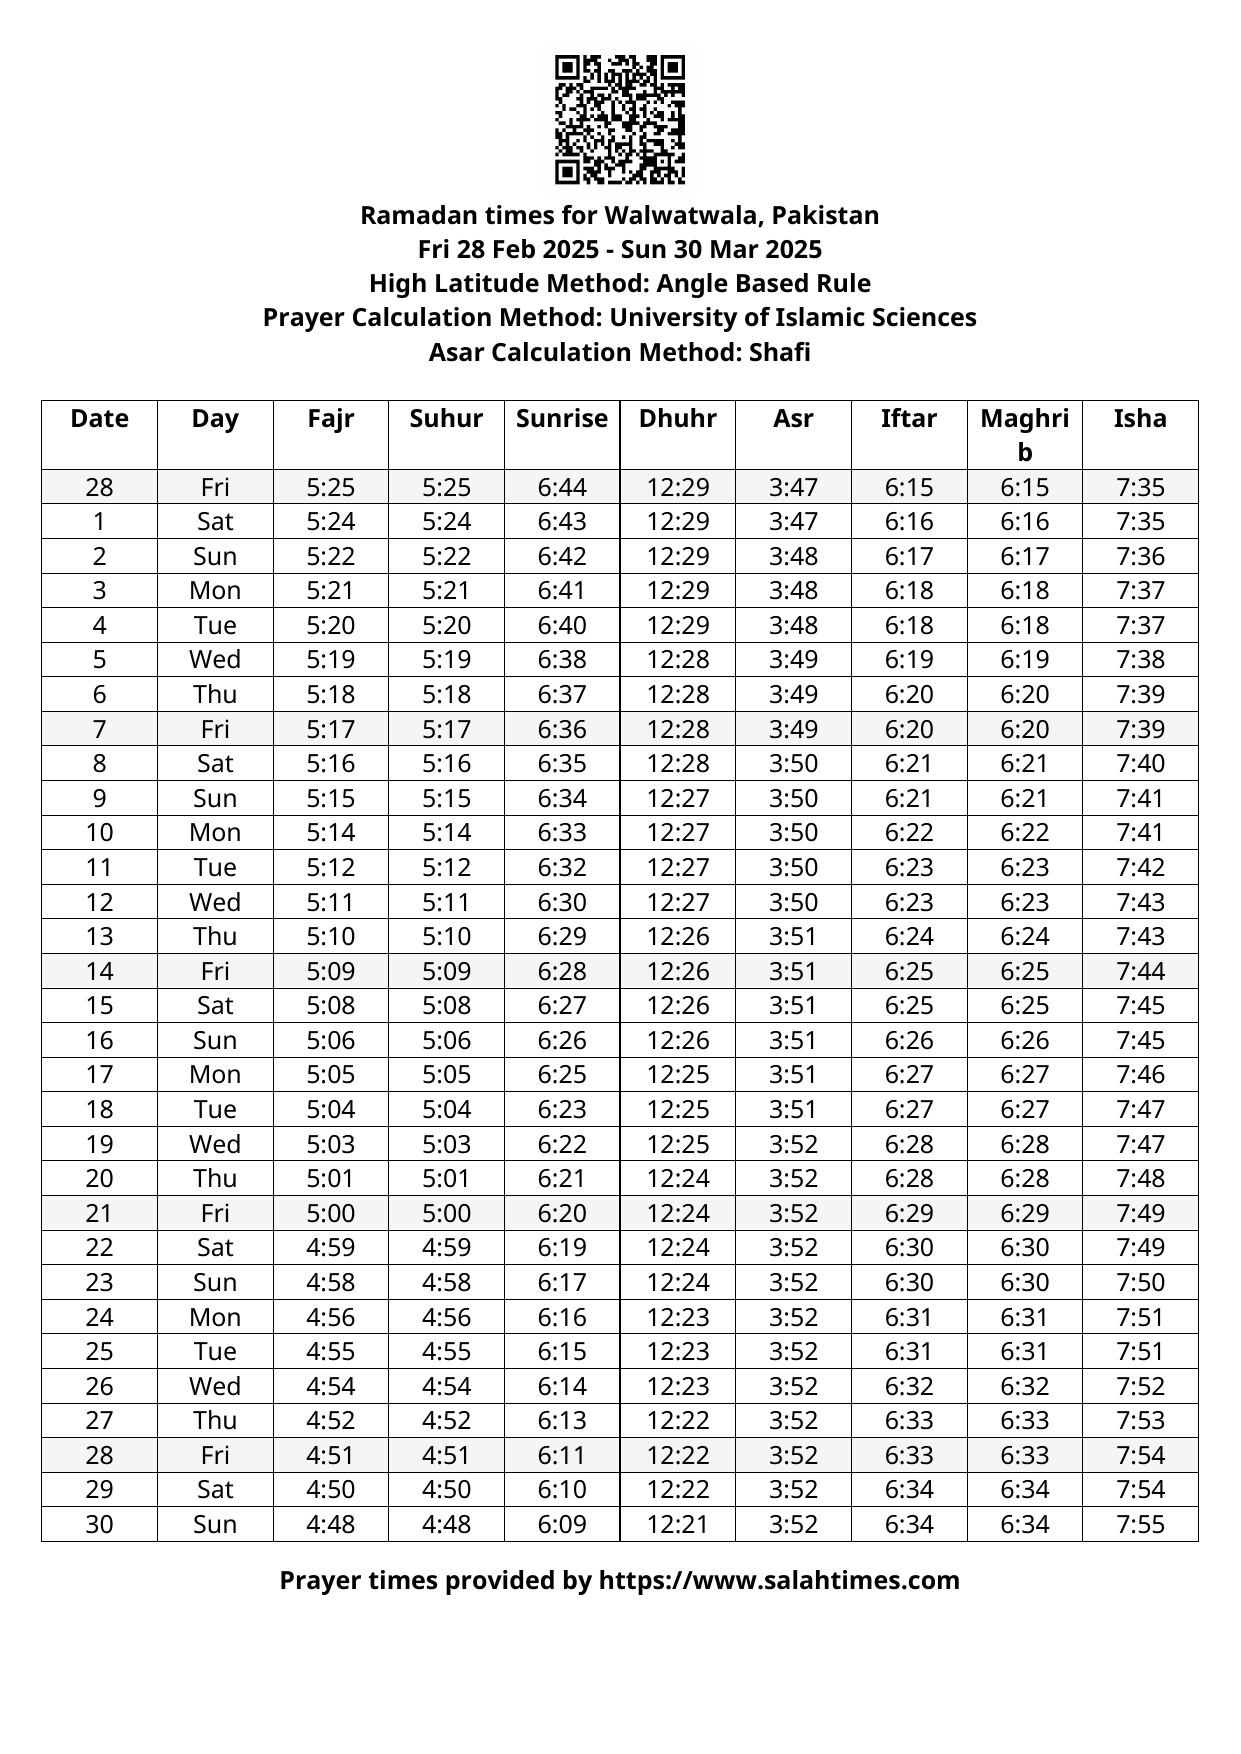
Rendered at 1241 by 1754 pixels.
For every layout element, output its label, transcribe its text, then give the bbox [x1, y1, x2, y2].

table_cell 6:25 [968, 989, 1082, 1022]
table_cell 6:32 [852, 1369, 967, 1402]
text Asar Calculation Method: Shafi [42, 334, 1198, 368]
table_cell 6:20 [968, 712, 1082, 745]
table_cell 6:27 [968, 1058, 1082, 1091]
table_cell 6:16 [852, 504, 967, 538]
table_cell 12:24 [621, 1196, 735, 1229]
table_cell 3:50 [736, 746, 851, 780]
table_cell Wed [158, 643, 273, 676]
table_cell 21 [42, 1196, 157, 1229]
table_cell 6:10 [505, 1473, 619, 1506]
table_cell 3:48 [736, 539, 851, 572]
table_cell Tue [158, 1092, 273, 1126]
table_cell 12:29 [621, 539, 735, 572]
table_header Dhuhr [621, 401, 735, 469]
table_cell 3:47 [736, 504, 851, 538]
table_cell 6:35 [505, 746, 619, 780]
table_cell 6:30 [968, 1231, 1082, 1264]
table_cell 6:37 [505, 677, 619, 711]
table_cell 12:23 [621, 1300, 735, 1333]
table_cell Fri [158, 1438, 273, 1472]
table_cell 3:50 [736, 885, 851, 918]
table_cell 3:47 [736, 470, 851, 503]
table_cell 6:24 [852, 919, 967, 953]
table_cell 7:49 [1083, 1231, 1198, 1264]
table_cell Thu [158, 1404, 273, 1437]
table_cell 6:19 [505, 1231, 619, 1264]
table_cell 6:25 [968, 954, 1082, 987]
table_cell 7:41 [1083, 816, 1198, 849]
text Prayer Calculation Method: University of Islamic Sciences [42, 300, 1198, 334]
table_cell Mon [158, 1300, 273, 1333]
table_cell 3:52 [736, 1334, 851, 1368]
table_cell 5:14 [389, 816, 504, 849]
table_header Maghrib [968, 401, 1082, 469]
table_cell 6:25 [852, 989, 967, 1022]
table_cell Wed [158, 1369, 273, 1402]
table_cell 6:17 [968, 539, 1082, 572]
table_cell 20 [42, 1161, 157, 1195]
table_cell 4:56 [274, 1300, 388, 1333]
table_cell Sat [158, 746, 273, 780]
table_cell 13 [42, 919, 157, 953]
table_cell 6:24 [968, 919, 1082, 953]
table_cell 5:06 [389, 1023, 504, 1057]
table_cell Sun [158, 781, 273, 814]
table_cell 7:39 [1083, 712, 1198, 745]
table_cell 12:25 [621, 1092, 735, 1126]
table_cell 5:15 [274, 781, 388, 814]
table_cell 6:23 [505, 1092, 619, 1126]
table_cell 7:49 [1083, 1196, 1198, 1229]
text Prayer times provided by https://www.salahtimes.com [42, 1563, 1198, 1597]
table_cell 5:22 [274, 539, 388, 572]
table_cell 7:38 [1083, 643, 1198, 676]
table_cell 6:09 [505, 1507, 619, 1541]
table_cell 6:15 [968, 470, 1082, 503]
table_cell Sun [158, 1507, 273, 1541]
table_cell 7:54 [1083, 1438, 1198, 1472]
table_header Isha [1083, 401, 1198, 469]
table_cell 16 [42, 1023, 157, 1057]
table_cell 6:27 [852, 1092, 967, 1126]
table_cell 6:31 [968, 1334, 1082, 1368]
table_cell 7:42 [1083, 850, 1198, 884]
text Ramadan times for Walwatwala, Pakistan [42, 198, 1198, 232]
table_cell 3:52 [736, 1438, 851, 1472]
table_cell 6:36 [505, 712, 619, 745]
table_cell 7:37 [1083, 574, 1198, 607]
table_cell 4:51 [389, 1438, 504, 1472]
table_cell 3:51 [736, 1058, 851, 1091]
table_cell 6:13 [505, 1404, 619, 1437]
table_cell 7:41 [1083, 781, 1198, 814]
table_cell 6:27 [505, 989, 619, 1022]
table_cell 5:09 [274, 954, 388, 987]
table_cell 6:43 [505, 504, 619, 538]
table_cell 6:16 [968, 504, 1082, 538]
table_cell 3:49 [736, 643, 851, 676]
table_cell 6:33 [968, 1438, 1082, 1472]
table_cell 4:48 [389, 1507, 504, 1541]
table_cell 4:55 [274, 1334, 388, 1368]
table_cell 11 [42, 850, 157, 884]
table_cell 4:54 [274, 1369, 388, 1402]
table_cell 12:28 [621, 712, 735, 745]
table_cell 5:10 [274, 919, 388, 953]
table_cell 7:35 [1083, 470, 1198, 503]
table_cell 6:17 [505, 1265, 619, 1299]
table_cell Sat [158, 1231, 273, 1264]
table_cell 5:16 [274, 746, 388, 780]
table_cell 5:19 [389, 643, 504, 676]
table_cell 2 [42, 539, 157, 572]
table_cell 6:17 [852, 539, 967, 572]
table_cell 3:51 [736, 1023, 851, 1057]
table_cell 6:26 [852, 1023, 967, 1057]
table_cell 5 [42, 643, 157, 676]
table_cell 12:22 [621, 1473, 735, 1506]
table_cell 5:15 [389, 781, 504, 814]
table_cell 3:51 [736, 1092, 851, 1126]
table_cell 5:14 [274, 816, 388, 849]
table_cell 6:22 [852, 816, 967, 849]
table_cell 12 [42, 885, 157, 918]
table_cell 6:27 [968, 1092, 1082, 1126]
table_cell 12:23 [621, 1369, 735, 1402]
table_cell 6:25 [505, 1058, 619, 1091]
table_cell 3:52 [736, 1231, 851, 1264]
table_cell 6:30 [968, 1265, 1082, 1299]
table_cell 3:49 [736, 712, 851, 745]
table_cell 6:18 [968, 574, 1082, 607]
table_cell 5:03 [274, 1127, 388, 1160]
table_cell 5:24 [389, 504, 504, 538]
table_cell 12:29 [621, 608, 735, 642]
table_cell 7:50 [1083, 1265, 1198, 1299]
table_cell 25 [42, 1334, 157, 1368]
table_cell 6:30 [852, 1231, 967, 1264]
table_cell 6:28 [968, 1127, 1082, 1160]
table_cell 3:52 [736, 1473, 851, 1506]
table_cell 7:40 [1083, 746, 1198, 780]
picture [542, 41, 699, 198]
table_cell 1 [42, 504, 157, 538]
table_cell 12:22 [621, 1438, 735, 1472]
table_cell Fri [158, 470, 273, 503]
table_cell 15 [42, 989, 157, 1022]
table_cell 24 [42, 1300, 157, 1333]
table_cell 14 [42, 954, 157, 987]
table_cell 7:43 [1083, 885, 1198, 918]
table_cell Thu [158, 919, 273, 953]
table_cell 3:51 [736, 954, 851, 987]
table_cell 28 [42, 1438, 157, 1472]
table_cell 5:05 [389, 1058, 504, 1091]
table_cell 6:26 [968, 1023, 1082, 1057]
table_cell 6:30 [505, 885, 619, 918]
table_cell 12:24 [621, 1265, 735, 1299]
table_cell 12:21 [621, 1507, 735, 1541]
table_cell 30 [42, 1507, 157, 1541]
table_cell 4:48 [274, 1507, 388, 1541]
table_cell 3:52 [736, 1507, 851, 1541]
table_cell 4:58 [389, 1265, 504, 1299]
table_cell 7:44 [1083, 954, 1198, 987]
table_cell 6:21 [505, 1161, 619, 1195]
table_cell 6:28 [505, 954, 619, 987]
table_cell 7:55 [1083, 1507, 1198, 1541]
table_cell 5:25 [274, 470, 388, 503]
table_cell 5:24 [274, 504, 388, 538]
table_cell 7:51 [1083, 1334, 1198, 1368]
table_cell 5:11 [274, 885, 388, 918]
table_header Iftar [852, 401, 967, 469]
table_cell 6:20 [968, 677, 1082, 711]
table_cell 6:22 [968, 816, 1082, 849]
table_cell 6:19 [968, 643, 1082, 676]
table_cell 6:19 [852, 643, 967, 676]
table_cell 5:01 [389, 1161, 504, 1195]
table_cell 3:50 [736, 850, 851, 884]
table_cell Sat [158, 989, 273, 1022]
table_cell 6:28 [852, 1161, 967, 1195]
table_cell 7 [42, 712, 157, 745]
table_cell 6:33 [852, 1438, 967, 1472]
table_cell 3:52 [736, 1265, 851, 1299]
table_cell 12:26 [621, 954, 735, 987]
table_header Fajr [274, 401, 388, 469]
table_cell Sun [158, 1265, 273, 1299]
table_cell 5:17 [389, 712, 504, 745]
table_cell Tue [158, 608, 273, 642]
table_cell 4:59 [389, 1231, 504, 1264]
table_cell 12:25 [621, 1127, 735, 1160]
table_cell 5:11 [389, 885, 504, 918]
table_cell 5:04 [389, 1092, 504, 1126]
table_cell 5:03 [389, 1127, 504, 1160]
table_cell Sun [158, 1023, 273, 1057]
table_cell 6:16 [505, 1300, 619, 1333]
table_cell 5:17 [274, 712, 388, 745]
table_cell 6:18 [968, 608, 1082, 642]
table_cell 6:34 [968, 1507, 1082, 1541]
table_cell 12:27 [621, 816, 735, 849]
table_cell 5:16 [389, 746, 504, 780]
table_cell 6:32 [968, 1369, 1082, 1402]
table_cell 6:34 [852, 1507, 967, 1541]
table_cell Thu [158, 1161, 273, 1195]
table_cell 3:52 [736, 1404, 851, 1437]
table_cell 12:23 [621, 1334, 735, 1368]
table_cell 6:28 [968, 1161, 1082, 1195]
table_cell 6:33 [505, 816, 619, 849]
table_cell 6:34 [852, 1473, 967, 1506]
table_cell 6:21 [852, 781, 967, 814]
table_cell 6:31 [852, 1334, 967, 1368]
table_cell 4 [42, 608, 157, 642]
table_cell 5:05 [274, 1058, 388, 1091]
table_cell Sat [158, 504, 273, 538]
table_cell 4:50 [389, 1473, 504, 1506]
table_cell 23 [42, 1265, 157, 1299]
table_cell 12:29 [621, 574, 735, 607]
table_cell 6:33 [968, 1404, 1082, 1437]
table_cell 6:23 [968, 885, 1082, 918]
table_cell 12:27 [621, 885, 735, 918]
table_cell 5:10 [389, 919, 504, 953]
table_cell 5:00 [389, 1196, 504, 1229]
table_cell 4:54 [389, 1369, 504, 1402]
table_cell 6:33 [852, 1404, 967, 1437]
table_cell 29 [42, 1473, 157, 1506]
table_cell 7:45 [1083, 989, 1198, 1022]
table_cell 3:52 [736, 1161, 851, 1195]
table_cell 4:56 [389, 1300, 504, 1333]
table_cell 6:29 [968, 1196, 1082, 1229]
table_cell 3:51 [736, 919, 851, 953]
table_cell 5:19 [274, 643, 388, 676]
table_cell Fri [158, 954, 273, 987]
table_cell 6:14 [505, 1369, 619, 1402]
table_cell 6:25 [852, 954, 967, 987]
table_cell 12:27 [621, 850, 735, 884]
table_cell 6:34 [968, 1473, 1082, 1506]
table_cell 5:08 [274, 989, 388, 1022]
table_cell 6:20 [852, 712, 967, 745]
table_cell 3:52 [736, 1369, 851, 1402]
table_cell 5:06 [274, 1023, 388, 1057]
table_cell 7:48 [1083, 1161, 1198, 1195]
table_cell 5:00 [274, 1196, 388, 1229]
table_cell 6:28 [852, 1127, 967, 1160]
table_cell 6:23 [968, 850, 1082, 884]
table_cell 6:42 [505, 539, 619, 572]
table_cell 6:22 [505, 1127, 619, 1160]
table_cell 7:51 [1083, 1300, 1198, 1333]
table_cell 5:18 [274, 677, 388, 711]
table_cell 5:21 [274, 574, 388, 607]
table_cell Mon [158, 574, 273, 607]
table_cell 12:27 [621, 781, 735, 814]
table_cell 12:25 [621, 1058, 735, 1091]
table_cell 6:34 [505, 781, 619, 814]
table_cell 6:40 [505, 608, 619, 642]
table_cell 12:26 [621, 1023, 735, 1057]
table_cell 7:54 [1083, 1473, 1198, 1506]
table_cell 6:20 [852, 677, 967, 711]
table_cell 27 [42, 1404, 157, 1437]
table_cell 4:51 [274, 1438, 388, 1472]
table_cell 3:52 [736, 1300, 851, 1333]
table_cell 5:04 [274, 1092, 388, 1126]
table_cell 7:52 [1083, 1369, 1198, 1402]
table_cell 5:20 [274, 608, 388, 642]
table_cell 12:26 [621, 919, 735, 953]
table_cell 3:50 [736, 816, 851, 849]
table_cell Tue [158, 850, 273, 884]
table_cell 4:55 [389, 1334, 504, 1368]
table_cell 5:25 [389, 470, 504, 503]
table_cell Wed [158, 1127, 273, 1160]
table_cell 12:24 [621, 1161, 735, 1195]
text High Latitude Method: Angle Based Rule [42, 266, 1198, 300]
table_cell 6:21 [968, 781, 1082, 814]
table_cell 7:46 [1083, 1058, 1198, 1091]
table_cell 4:58 [274, 1265, 388, 1299]
table_cell 6:15 [852, 470, 967, 503]
table_cell 10 [42, 816, 157, 849]
table_cell 18 [42, 1092, 157, 1126]
table_cell 6:20 [505, 1196, 619, 1229]
table_cell 3:50 [736, 781, 851, 814]
table_cell 6:18 [852, 608, 967, 642]
table_header Sunrise [505, 401, 619, 469]
table_cell 6:31 [968, 1300, 1082, 1333]
table_cell 6:21 [968, 746, 1082, 780]
table_cell 5:22 [389, 539, 504, 572]
table_cell 3:49 [736, 677, 851, 711]
table_cell 6:18 [852, 574, 967, 607]
table_cell 6:41 [505, 574, 619, 607]
table_cell 3 [42, 574, 157, 607]
table_cell 12:24 [621, 1231, 735, 1264]
table_cell 12:29 [621, 470, 735, 503]
table_cell 7:47 [1083, 1127, 1198, 1160]
table_cell 12:28 [621, 746, 735, 780]
table_cell 4:50 [274, 1473, 388, 1506]
table_cell 6:23 [852, 885, 967, 918]
table_cell 6:31 [852, 1300, 967, 1333]
table_cell 7:36 [1083, 539, 1198, 572]
table_cell 4:52 [274, 1404, 388, 1437]
table_cell 12:22 [621, 1404, 735, 1437]
table_cell 6:32 [505, 850, 619, 884]
table_cell 5:01 [274, 1161, 388, 1195]
table_cell 22 [42, 1231, 157, 1264]
table_cell 6:29 [505, 919, 619, 953]
table_cell 28 [42, 470, 157, 503]
table_cell 12:28 [621, 677, 735, 711]
table_cell Thu [158, 677, 273, 711]
table_cell 17 [42, 1058, 157, 1091]
table_cell 7:39 [1083, 677, 1198, 711]
table_header Asr [736, 401, 851, 469]
table_cell 4:59 [274, 1231, 388, 1264]
table_cell 5:21 [389, 574, 504, 607]
table_cell Fri [158, 1196, 273, 1229]
table_header Suhur [389, 401, 504, 469]
table_cell 6:15 [505, 1334, 619, 1368]
table_cell 5:20 [389, 608, 504, 642]
table_cell Sun [158, 539, 273, 572]
table_cell 8 [42, 746, 157, 780]
table_cell 4:52 [389, 1404, 504, 1437]
table_cell 3:48 [736, 608, 851, 642]
table_cell 7:45 [1083, 1023, 1198, 1057]
table_header Day [158, 401, 273, 469]
table_cell 7:37 [1083, 608, 1198, 642]
table_cell 6:38 [505, 643, 619, 676]
table_cell 7:43 [1083, 919, 1198, 953]
table_cell 7:53 [1083, 1404, 1198, 1437]
table_cell 5:08 [389, 989, 504, 1022]
table_cell 6:26 [505, 1023, 619, 1057]
table_cell 6:11 [505, 1438, 619, 1472]
table_cell 3:52 [736, 1127, 851, 1160]
table_cell 9 [42, 781, 157, 814]
table_cell 6:21 [852, 746, 967, 780]
table_cell 6:23 [852, 850, 967, 884]
table_cell 19 [42, 1127, 157, 1160]
table_cell Wed [158, 885, 273, 918]
table_cell 3:52 [736, 1196, 851, 1229]
table_header Date [42, 401, 157, 469]
table_cell 5:09 [389, 954, 504, 987]
table_cell 5:12 [389, 850, 504, 884]
table_cell Fri [158, 712, 273, 745]
table_cell 5:18 [389, 677, 504, 711]
table_cell Tue [158, 1334, 273, 1368]
table_cell Mon [158, 1058, 273, 1091]
table_cell 12:28 [621, 643, 735, 676]
table_cell 12:29 [621, 504, 735, 538]
text Fri 28 Feb 2025 - Sun 30 Mar 2025 [42, 232, 1198, 266]
table_cell 26 [42, 1369, 157, 1402]
table_cell Sat [158, 1473, 273, 1506]
table_cell 3:51 [736, 989, 851, 1022]
table_cell 3:48 [736, 574, 851, 607]
table_cell 6:29 [852, 1196, 967, 1229]
table_cell 6 [42, 677, 157, 711]
table_cell 6:44 [505, 470, 619, 503]
table_cell 12:26 [621, 989, 735, 1022]
table_cell Mon [158, 816, 273, 849]
table_cell 7:47 [1083, 1092, 1198, 1126]
table_cell 5:12 [274, 850, 388, 884]
table_cell 7:35 [1083, 504, 1198, 538]
table_cell 6:27 [852, 1058, 967, 1091]
table_cell 6:30 [852, 1265, 967, 1299]
